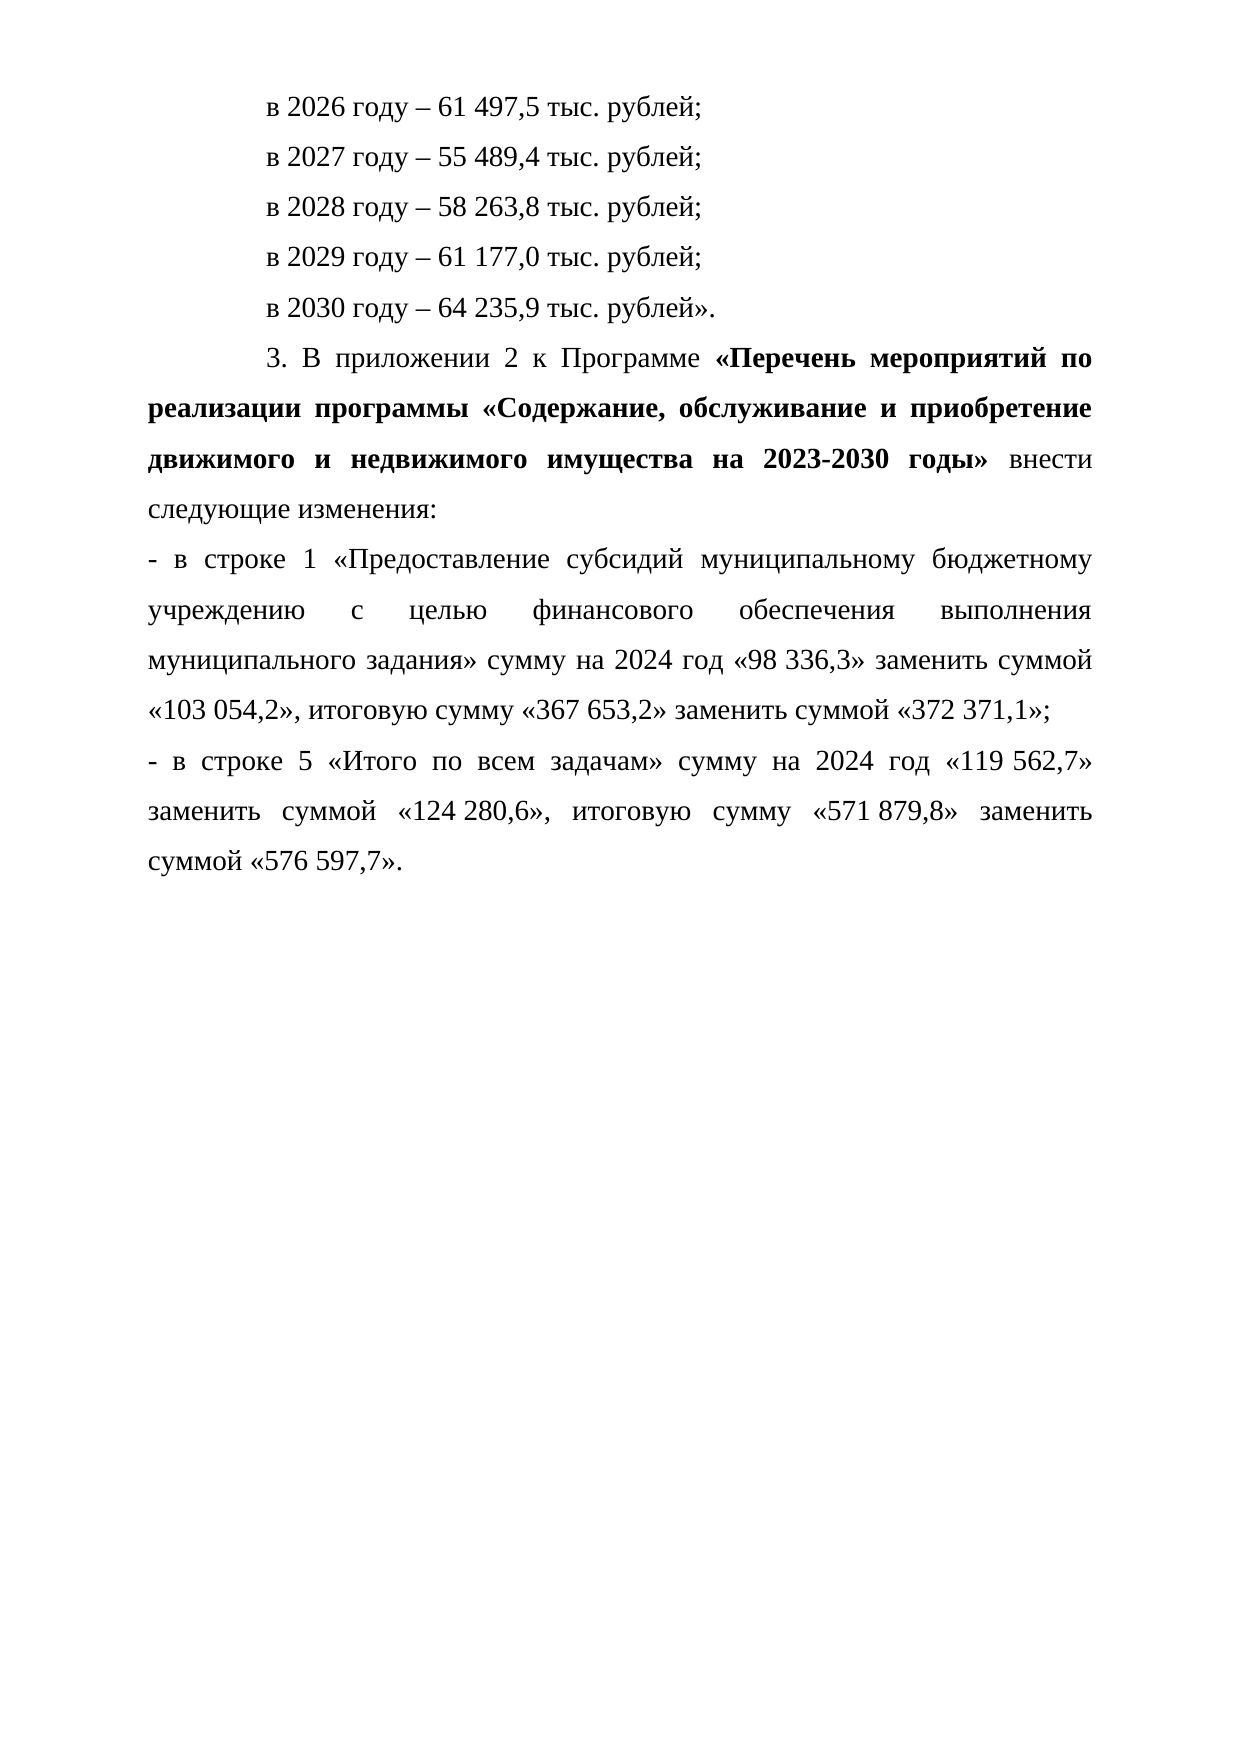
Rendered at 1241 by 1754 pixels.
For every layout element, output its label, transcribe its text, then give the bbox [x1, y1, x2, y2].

text в 2026 году – 61 497,5 тыс. рублей; [148, 89, 1092, 122]
text - в строке 5 «Итого по всем задачам» сумму на 2024 год «119 562,7» заменить суммой «124 280,6», итоговую сумму «571 879,8» заменить суммой «576 597,7». [148, 743, 1092, 877]
text в 2027 году – 55 489,4 тыс. рублей; [148, 139, 1092, 172]
text 3. В приложении 2 к Программе «Перечень мероприятий по реализации программы «Содержание, обслуживание и приобретение движимого и недвижимого имущества на 2023-2030 годы» внести следующие изменения: [148, 340, 1092, 525]
text в 2028 году – 58 263,8 тыс. рублей; [148, 189, 1092, 223]
text в 2030 году – 64 235,9 тыс. рублей». [148, 290, 1092, 323]
text - в строке 1 «Предоставление субсидий муниципальному бюджетному учреждению с целью финансового обеспечения выполнения муниципального задания» сумму на 2024 год «98 336,3» заменить суммой «103 054,2», итоговую сумму «367 653,2» заменить суммой «372 371,1»; [148, 541, 1092, 726]
text в 2029 году – 61 177,0 тыс. рублей; [148, 239, 1092, 273]
